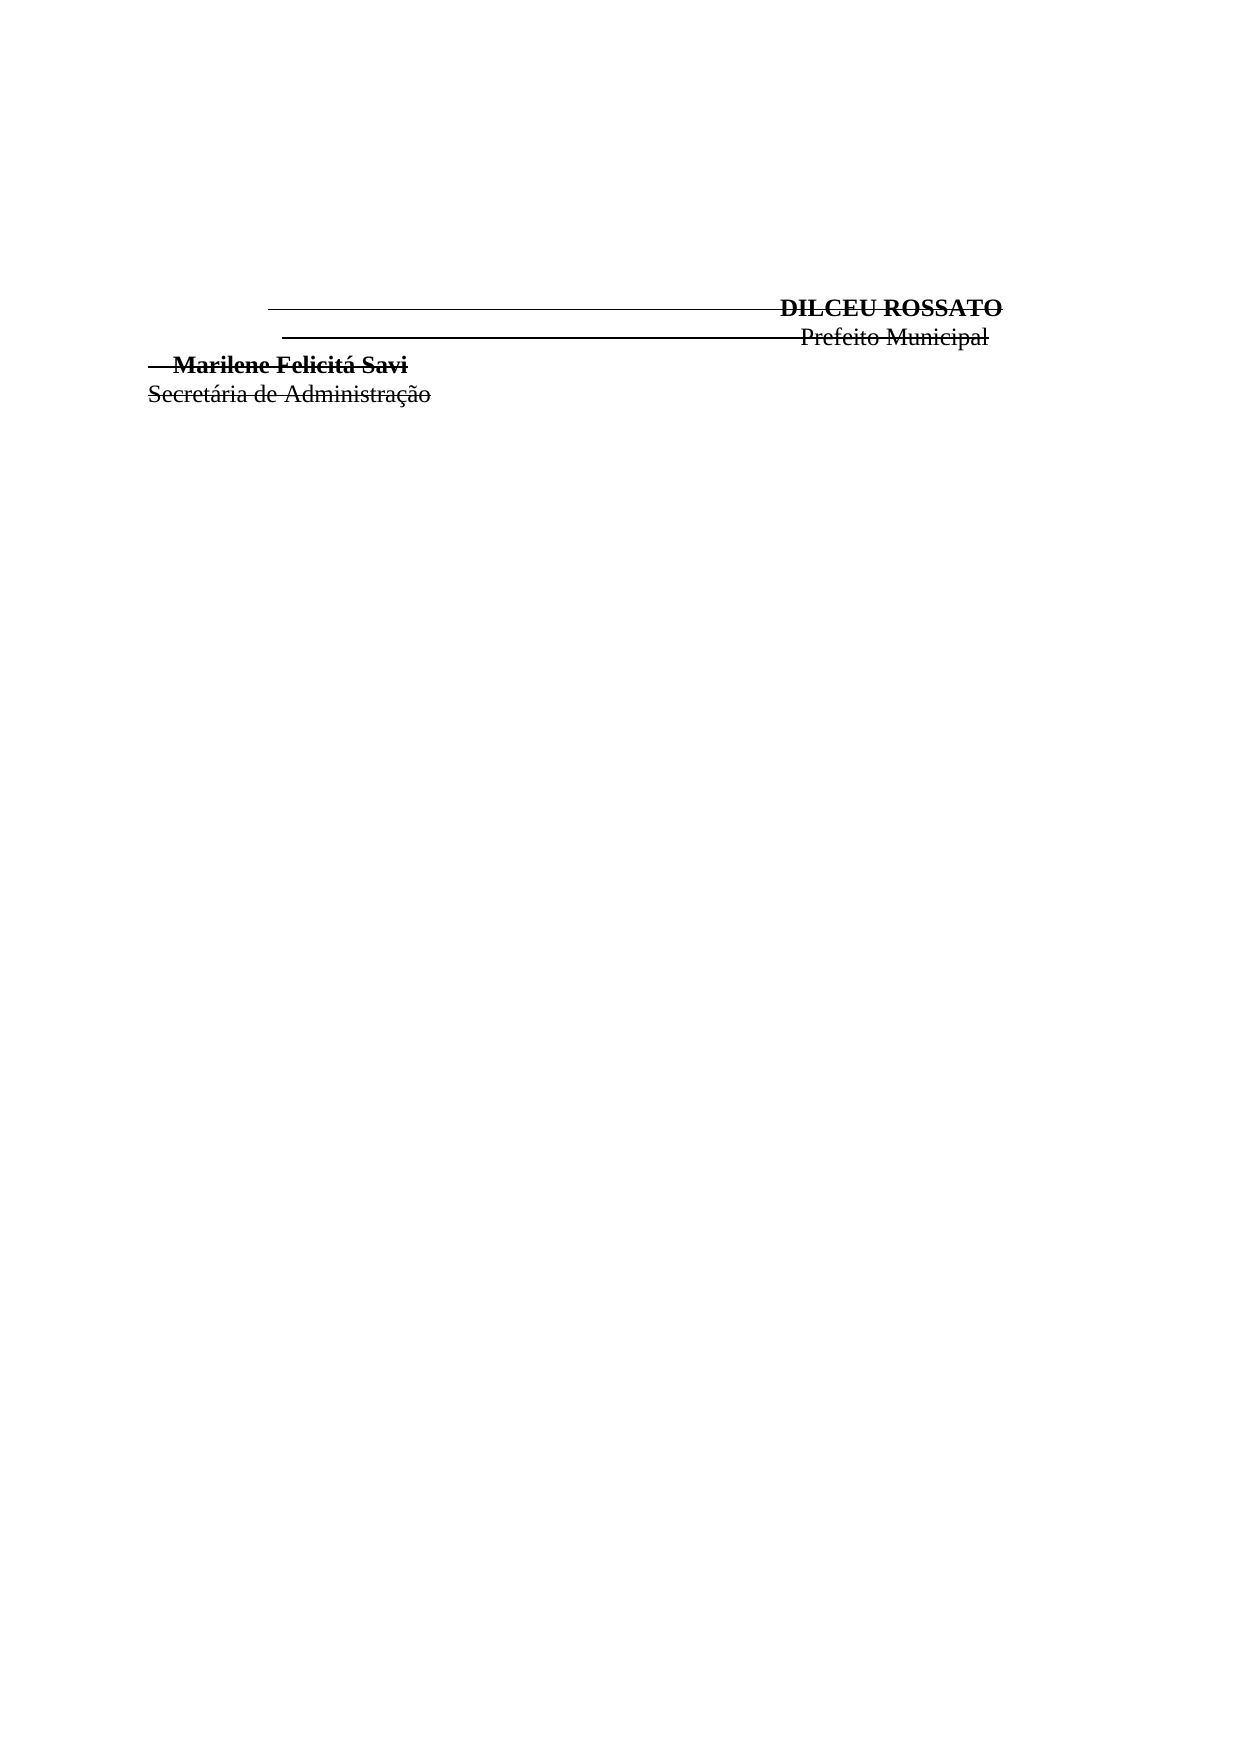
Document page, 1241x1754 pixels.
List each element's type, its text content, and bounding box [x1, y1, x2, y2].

text Prefeito Municipal [148, 322, 1122, 351]
text Marilene Felicitá Savi [148, 351, 1122, 379]
text DILCEU ROSSATO [148, 293, 1122, 322]
text Secretária de Administração [148, 379, 1122, 408]
